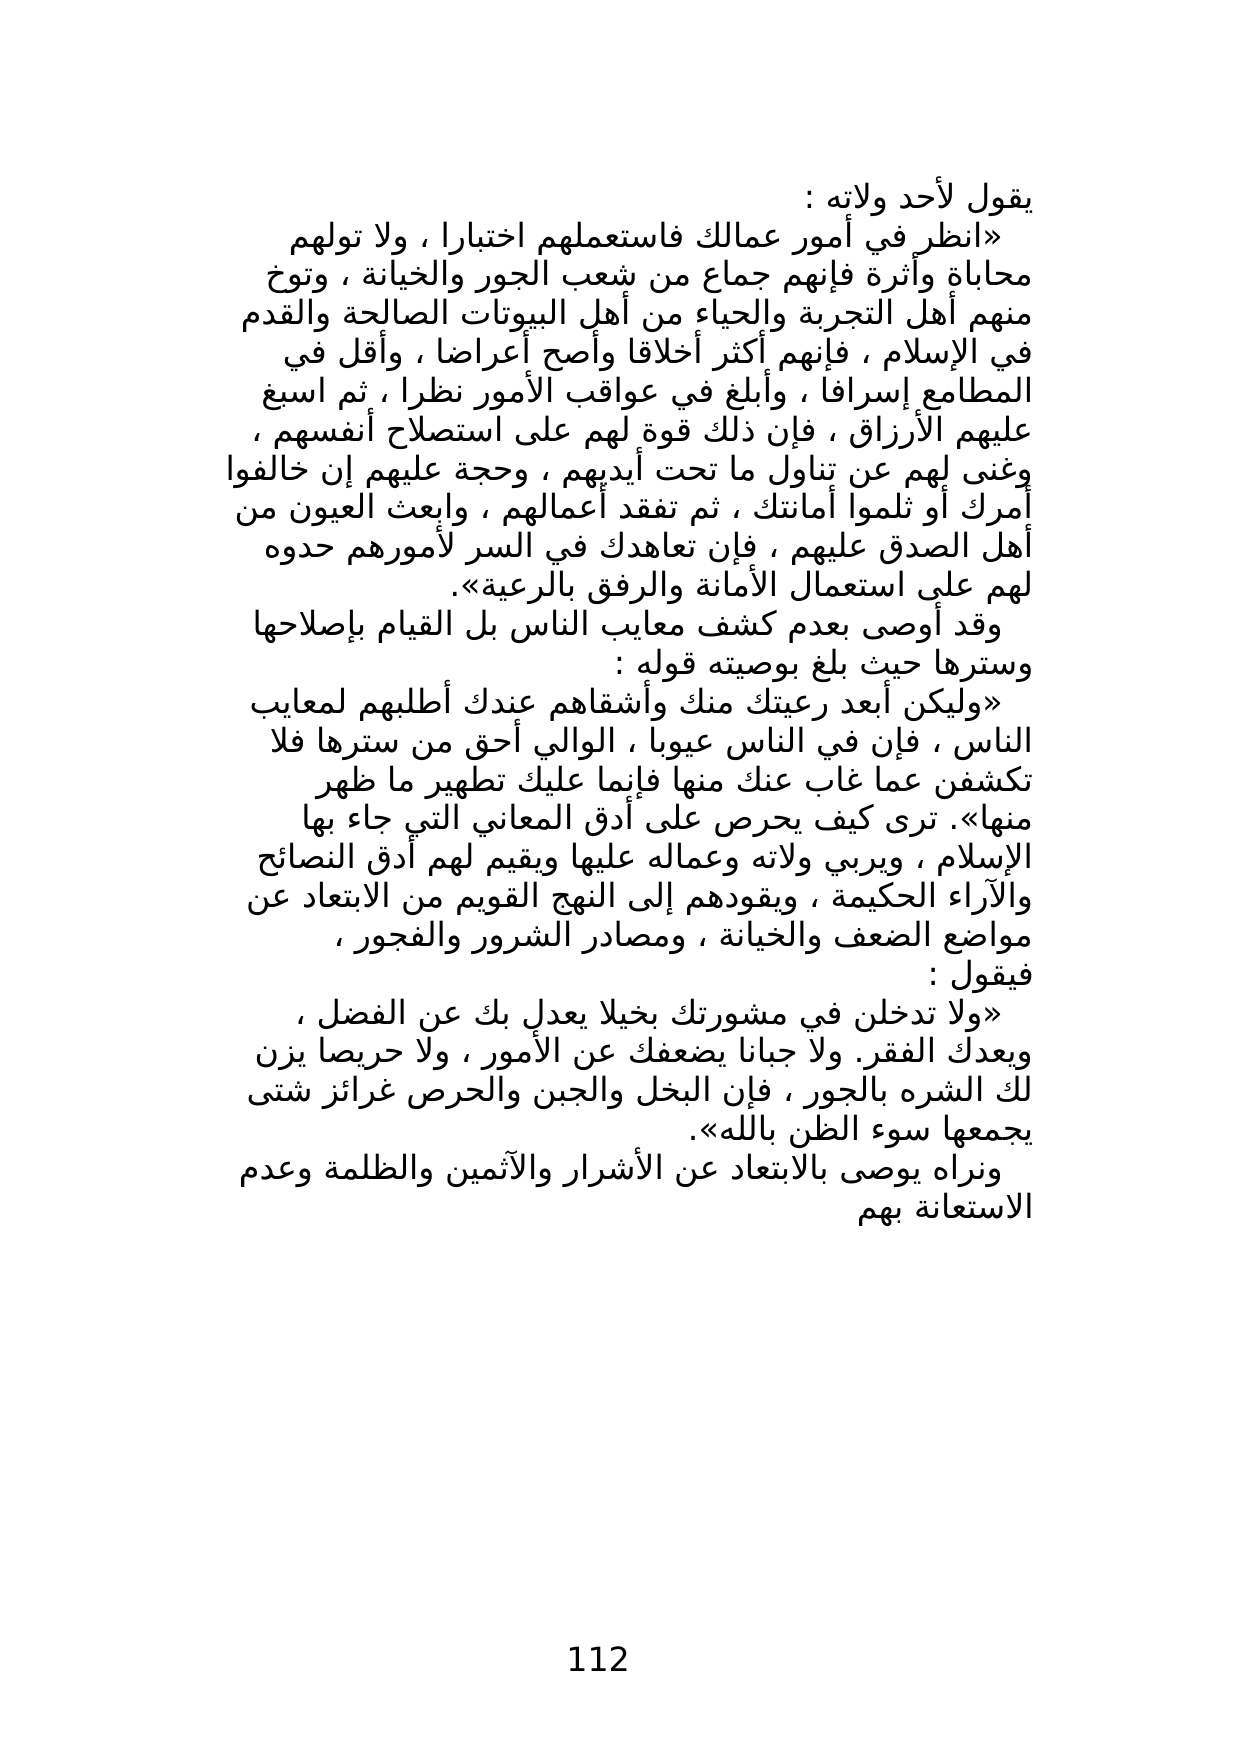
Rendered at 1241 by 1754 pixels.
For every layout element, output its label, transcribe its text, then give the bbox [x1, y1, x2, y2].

text «ولا تدخلن في مشورتك بخيلا يعدل بك عن الفضل ، ويعدك الفقر. ولا جبانا يضعفك عن الأمور ، ولا حريصا يزن لك الشره بالجور ، فإن البخل والجبن والحرص غرائز شتى يجمعها سوء الظن بالله». [222, 993, 1033, 1148]
text «وليكن أبعد رعيتك منك وأشقاهم عندك أطلبهم لمعايب الناس ، فإن في الناس عيوبا ، الوالي أحق من سترها فلا تكشفن عما غاب عنك منها فإنما عليك تطهير ما ظهر منها». ترى كيف يحرص على أدق المعاني التي جاء بها الإسلام ، ويربي ولاته وعماله عليها ويقيم لهم أدق النصائح والآراء الحكيمة ، ويقودهم إلى النهج القويم من الابتعاد عن مواضع الضعف والخيانة ، ومصادر الشرور والفجور ، فيقول : [222, 682, 1033, 993]
text وقد أوصى بعدم كشف معايب الناس بل القيام بإصلاحها وسترها حيث بلغ بوصيته قوله : [222, 604, 1033, 682]
text «انظر في أمور عمالك فاستعملهم اختبارا ، ولا تولهم محاباة وأثرة فإنهم جماع من شعب الجور والخيانة ، وتوخ منهم أهل التجربة والحياء من أهل البيوتات الصالحة والقدم في الإسلام ، فإنهم أكثر أخلاقا وأصح أعراضا ، وأقل في المطامع إسرافا ، وأبلغ في عواقب الأمور نظرا ، ثم اسبغ عليهم الأرزاق ، فإن ذلك قوة لهم على استصلاح أنفسهم ، وغنى لهم عن تناول ما تحت أيديهم ، وحجة عليهم إن خالفوا أمرك أو ثلموا أمانتك ، ثم تفقد أعمالهم ، وابعث العيون من أهل الصدق عليهم ، فإن تعاهدك في السر لأمورهم حدوه لهم على استعمال الأمانة والرفق بالرعية». [222, 216, 1033, 604]
text ونراه يوصى بالابتعاد عن الأشرار والآثمين والظلمة وعدم الاستعانة بهم [222, 1148, 1033, 1226]
text يقول لأحد ولاته : [222, 177, 1033, 216]
